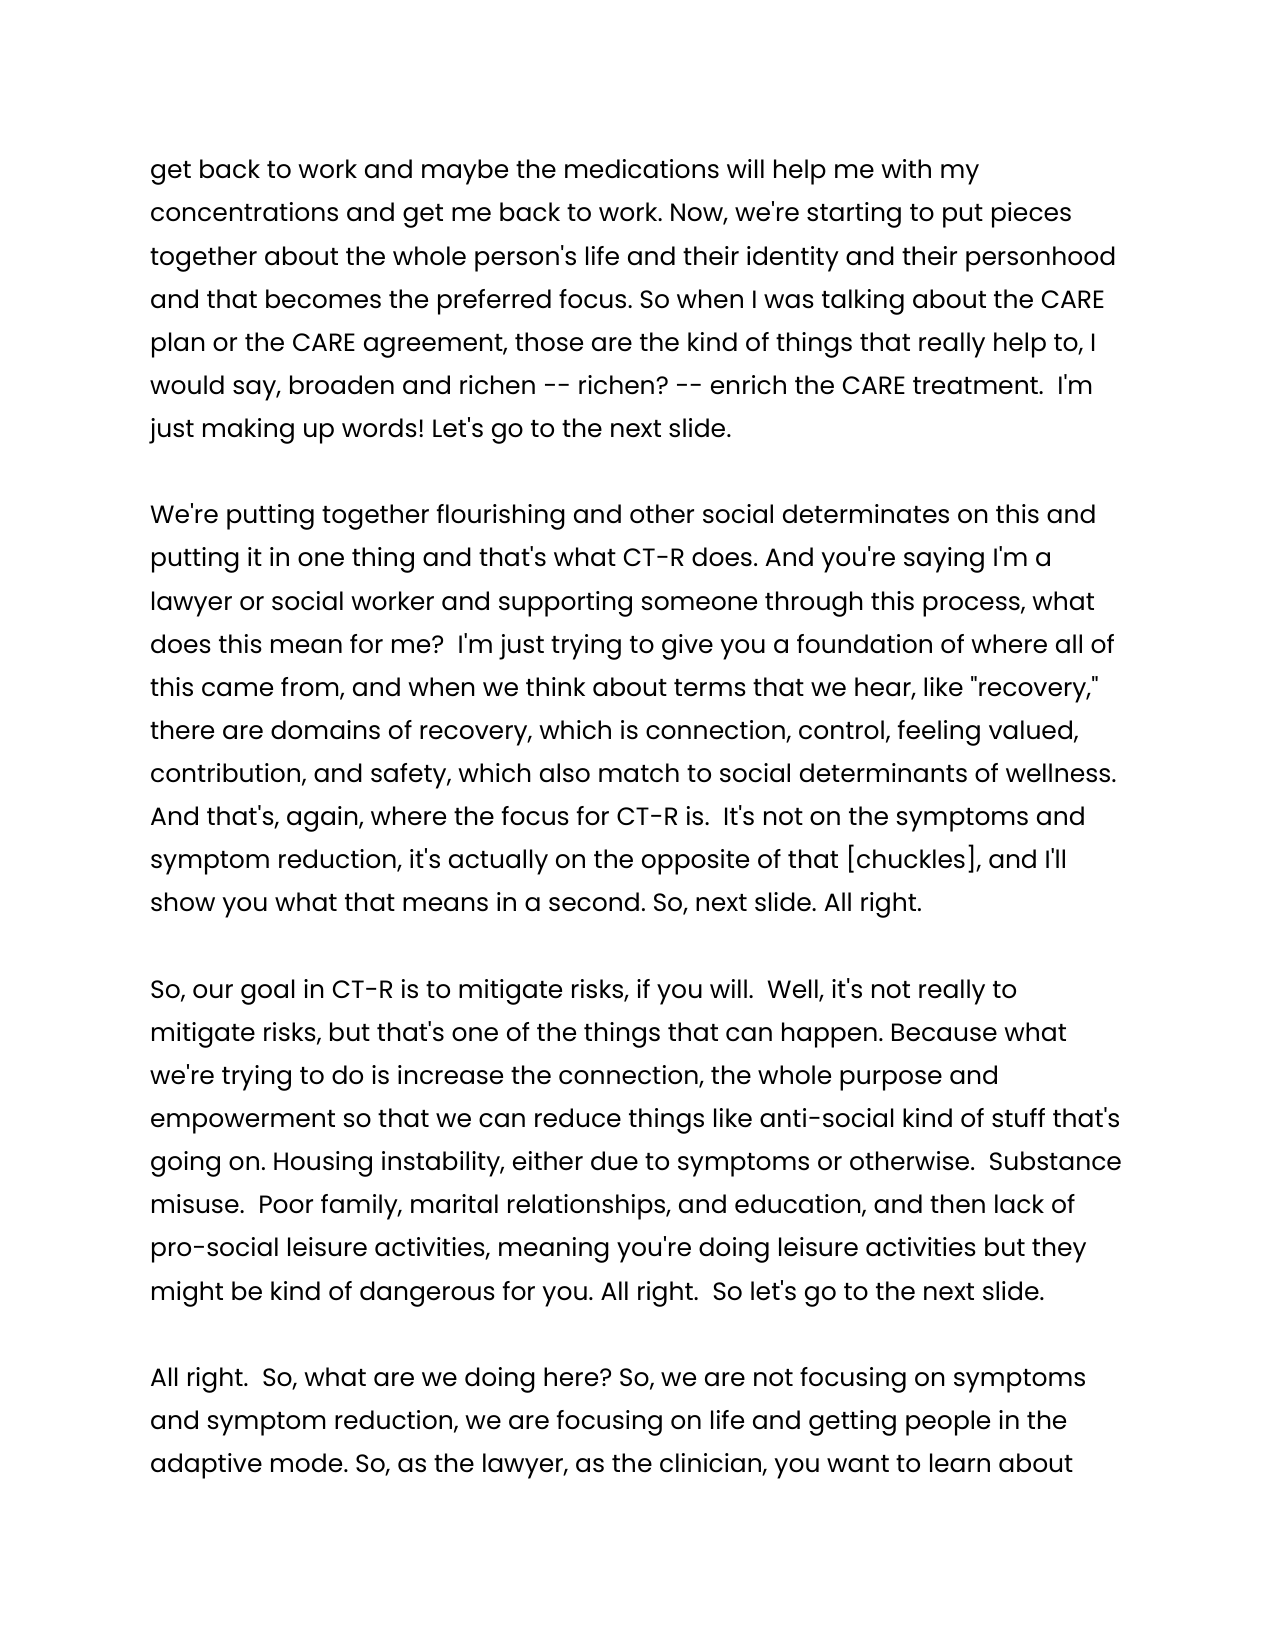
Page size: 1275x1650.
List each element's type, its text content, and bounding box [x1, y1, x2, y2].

text So, our goal in CT‑R is to mitigate risks, if you will. Well, it's not really to mitigate risks, but that's one of the things that can happen. Because what we're trying to do is increase the connection, the whole purpose and empowerment so that we can reduce things like anti‑social kind of stuff that's going on. Housing instability, either due to symptoms or otherwise. Substance misuse. Poor family, marital relationships, and education, and then lack of pro‑social leisure activities, meaning you're doing leisure activities but they might be kind of dangerous for you. All right. So let's go to the next slide. [150, 969, 1125, 1309]
text We're putting together flourishing and other social determinates on this and putting it in one thing and that's what CT‑R does. And you're saying I'm a lawyer or social worker and supporting someone through this process, what does this mean for me? I'm just trying to give you a foundation of where all of this came from, and when we think about terms that we hear, like "recovery," there are domains of recovery, which is connection, control, feeling valued, contribution, and safety, which also match to social determinants of wellness. And that's, again, where the focus for CT‑R is. It's not on the symptoms and symptom reduction, it's actually on the opposite of that [chuckles], and I'll show you what that means in a second. So, next slide. All right. [150, 495, 1125, 921]
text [150, 1357, 1125, 1481]
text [150, 150, 1125, 446]
